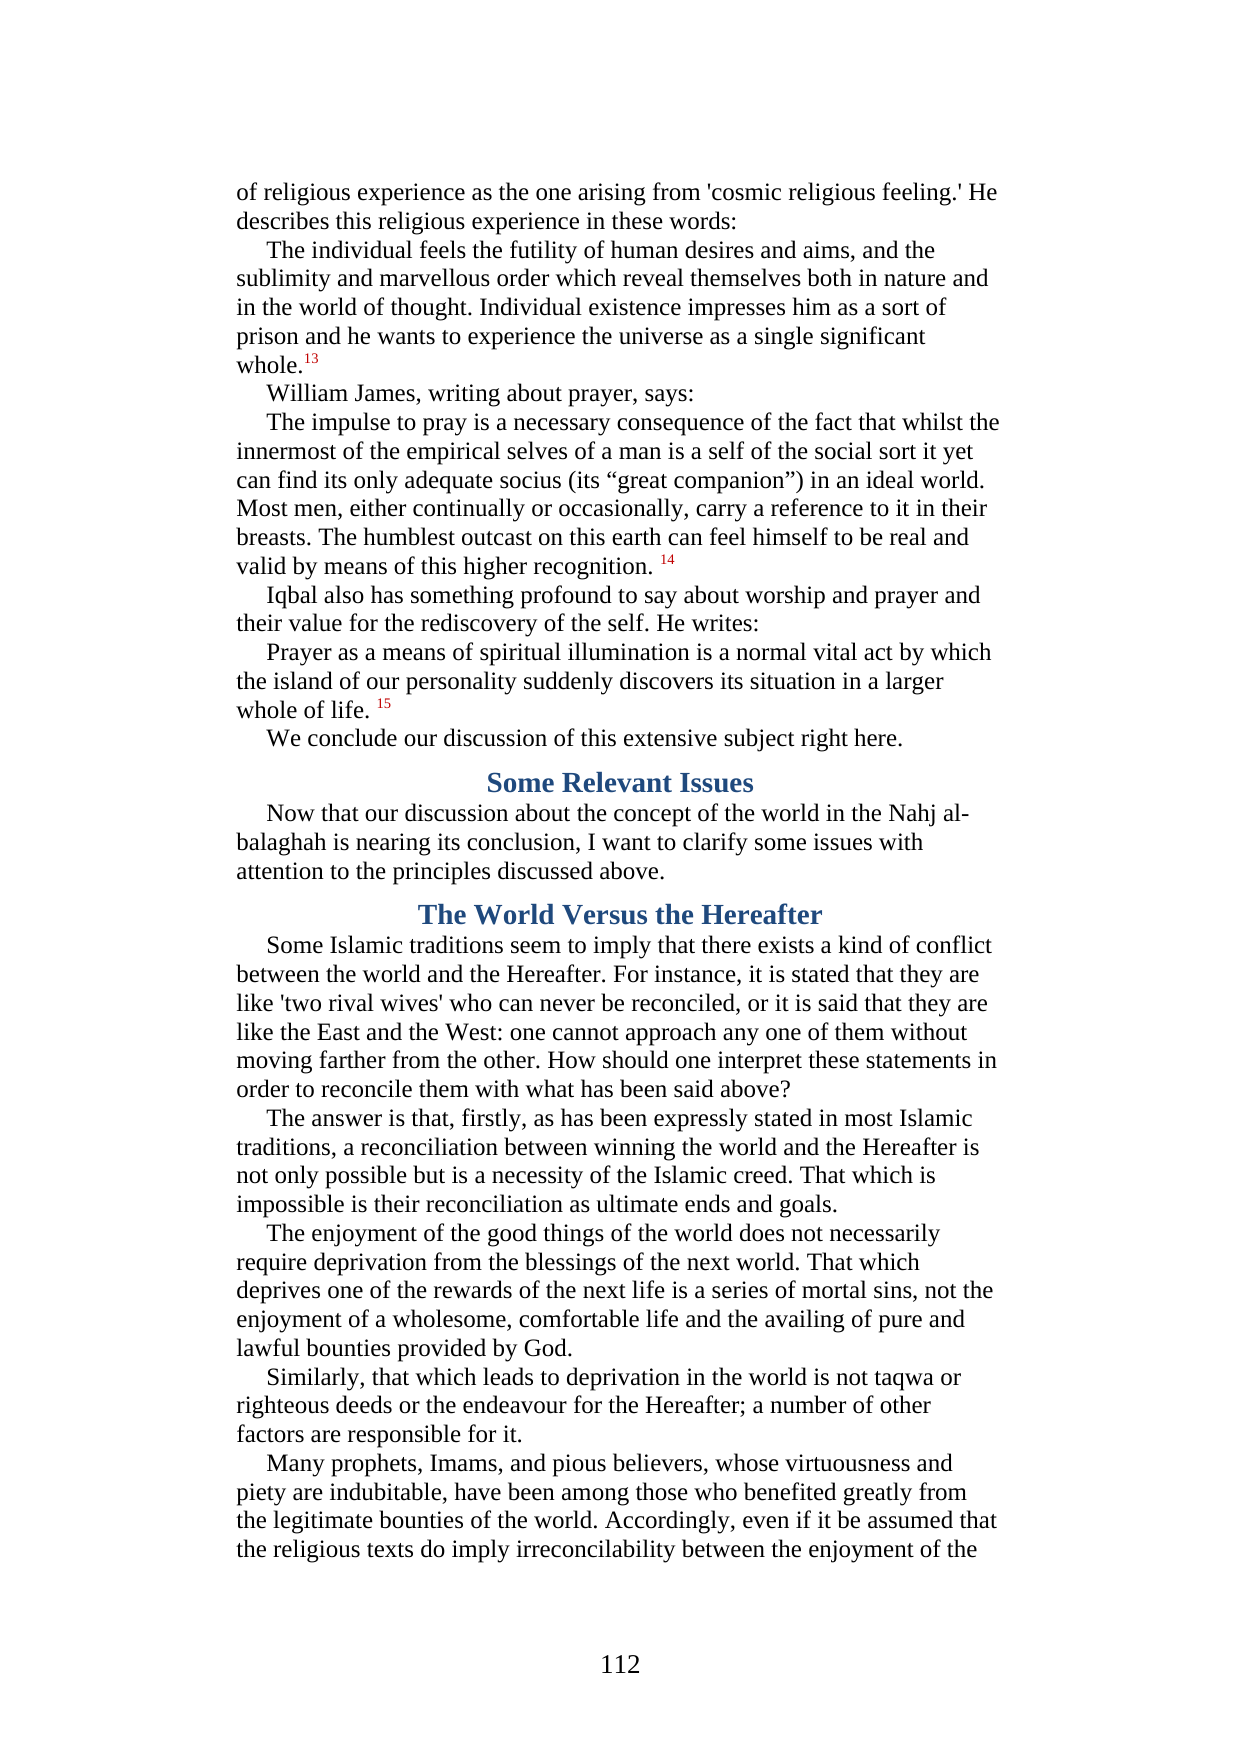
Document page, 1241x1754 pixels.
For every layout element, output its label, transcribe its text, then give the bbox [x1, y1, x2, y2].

text Similarly, that which leads to deprivation in the world is not taqwa or righteous deeds or the endeavour for the Hereafter; a number of other factors are responsible for it. [236, 1362, 1004, 1448]
subtitle Some Relevant Issues [236, 765, 1004, 798]
text Prayer as a means of spiritual illumination is a normal vital act by which the island of our personality suddenly discovers its situation in a larger whole of life. 15 [236, 637, 1004, 723]
text Iqbal also has something profound to say about worship and prayer and their value for the rediscovery of the self. He writes: [236, 580, 1004, 637]
text We conclude our discussion of this extensive subject right here. [236, 723, 1004, 752]
text Now that our discussion about the concept of the world in the Nahj al-balaghah is nearing its conclusion, I want to clarify some issues with attention to the principles discussed above. [236, 798, 1004, 884]
text The enjoyment of the good things of the world does not necessarily require deprivation from the blessings of the next world. That which deprives one of the rewards of the next life is a series of mortal sins, not the enjoyment of a wholesome, comfortable life and the availing of pure and lawful bounties provided by God. [236, 1218, 1004, 1362]
text The impulse to pray is a necessary consequence of the fact that whilst the innermost of the empirical selves of a man is a self of the social sort it yet can find its only adequate socius (its “great companion”) in an ideal world. Most men, either continually or occasionally, carry a reference to it in their breasts. The humblest outcast on this earth can feel himself to be real and valid by means of this higher recognition. 14 [236, 407, 1004, 580]
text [236, 1448, 1004, 1563]
subtitle The World Versus the Hereafter [236, 897, 1004, 931]
text The individual feels the futility of human desires and aims, and the sublimity and marvellous order which reveal themselves both in nature and in the world of thought. Individual existence impresses him as a sort of prison and he wants to experience the universe as a single significant whole.13 [236, 235, 1004, 378]
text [236, 177, 1004, 235]
text William James, writing about prayer, says: [236, 378, 1004, 407]
text Some Islamic traditions seem to imply that there exists a kind of conflict between the world and the Hereafter. For instance, it is stated that they are like 'two rival wives' who can never be reconciled, or it is said that they are like the East and the West: one cannot approach any one of them without moving farther from the other. How should one interpret these statements in order to reconcile them with what has been said above? [236, 931, 1004, 1103]
text The answer is that, firstly, as has been expressly stated in most Islamic traditions, a reconciliation between winning the world and the Hereafter is not only possible but is a necessity of the Islamic creed. That which is impossible is their reconciliation as ultimate ends and goals. [236, 1103, 1004, 1218]
